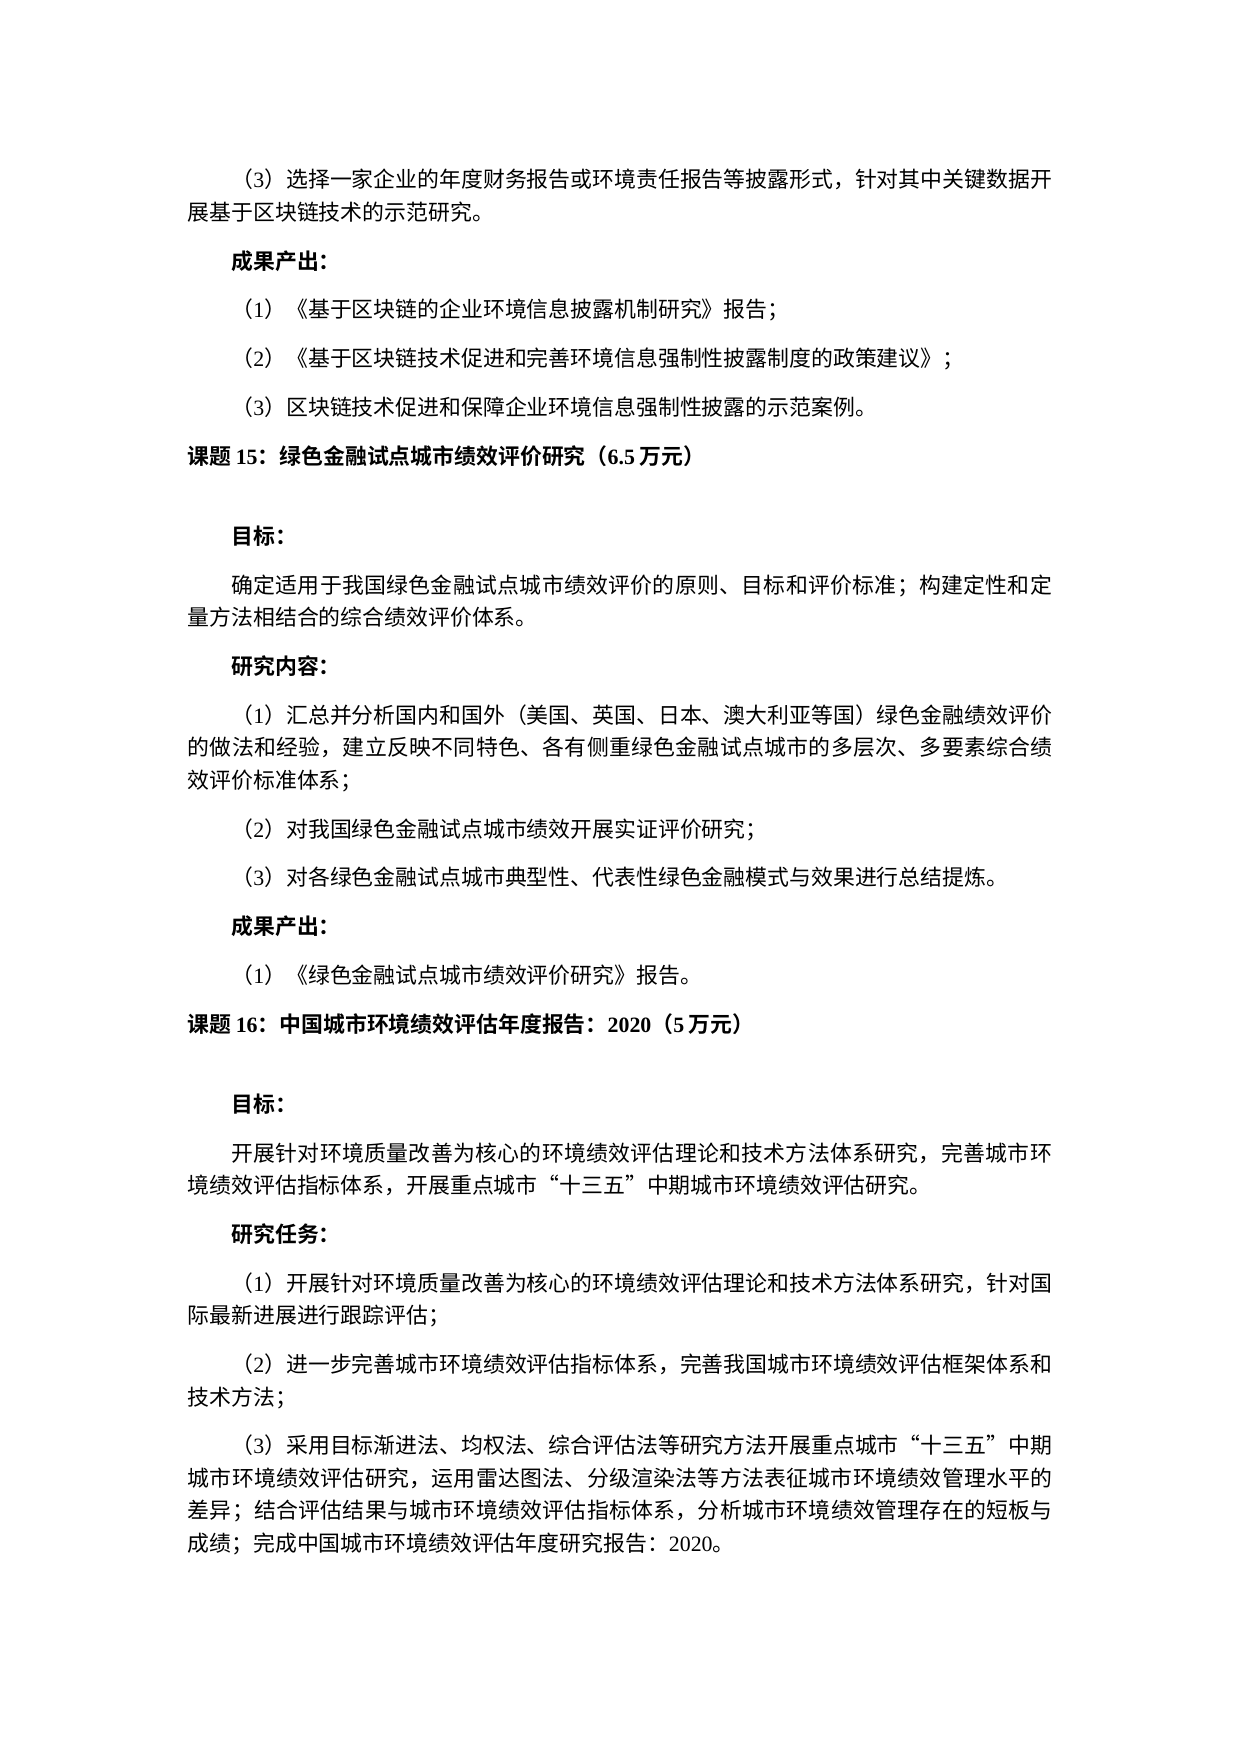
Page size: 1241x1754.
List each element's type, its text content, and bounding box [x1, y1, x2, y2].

text 目标： [187, 1087, 1053, 1119]
text （1）《绿色金融试点城市绩效评价研究》报告。 [187, 957, 1053, 990]
text 目标： [187, 519, 1053, 551]
text （1）开展针对环境质量改善为核心的环境绩效评估理论和技术方法体系研究，针对国际最新进展进行跟踪评估； [187, 1265, 1053, 1330]
text （1）汇总并分析国内和国外（美国、英国、日本、澳大利亚等国）绿色金融绩效评价的做法和经验，建立反映不同特色、各有侧重绿色金融试点城市的多层次、多要素综合绩效评价标准体系； [187, 697, 1053, 795]
text （2）《基于区块链技术促进和完善环境信息强制性披露制度的政策建议》； [187, 341, 1053, 373]
text （3）采用目标渐进法、均权法、综合评估法等研究方法开展重点城市“十三五”中期城市环境绩效评估研究，运用雷达图法、分级渲染法等方法表征城市环境绩效管理水平的差异；结合评估结果与城市环境绩效评估指标体系，分析城市环境绩效管理存在的短板与成绩；完成中国城市环境绩效评估年度研究报告：2020。 [187, 1428, 1053, 1558]
text （3）选择一家企业的年度财务报告或环境责任报告等披露形式，针对其中关键数据开展基于区块链技术的示范研究。 [187, 162, 1053, 227]
text 研究任务： [187, 1217, 1053, 1249]
text 课题15：绿色金融试点城市绩效评价研究（6.5万元） [187, 438, 1053, 471]
text 课题16：中国城市环境绩效评估年度报告：2020（5万元） [187, 1006, 1053, 1039]
text 成果产出： [187, 909, 1053, 941]
text 研究内容： [187, 649, 1053, 681]
text （3）区块链技术促进和保障企业环境信息强制性披露的示范案例。 [187, 389, 1053, 422]
text 开展针对环境质量改善为核心的环境绩效评估理论和技术方法体系研究，完善城市环境绩效评估指标体系，开展重点城市“十三五”中期城市环境绩效评估研究。 [187, 1135, 1053, 1200]
text 成果产出： [187, 243, 1053, 276]
text （2）对我国绿色金融试点城市绩效开展实证评价研究； [187, 811, 1053, 844]
text 确定适用于我国绿色金融试点城市绩效评价的原则、目标和评价标准；构建定性和定量方法相结合的综合绩效评价体系。 [187, 567, 1053, 632]
text （3）对各绿色金融试点城市典型性、代表性绿色金融模式与效果进行总结提炼。 [187, 860, 1053, 892]
text （2）进一步完善城市环境绩效评估指标体系，完善我国城市环境绩效评估框架体系和技术方法； [187, 1347, 1053, 1412]
text （1）《基于区块链的企业环境信息披露机制研究》报告； [187, 292, 1053, 324]
